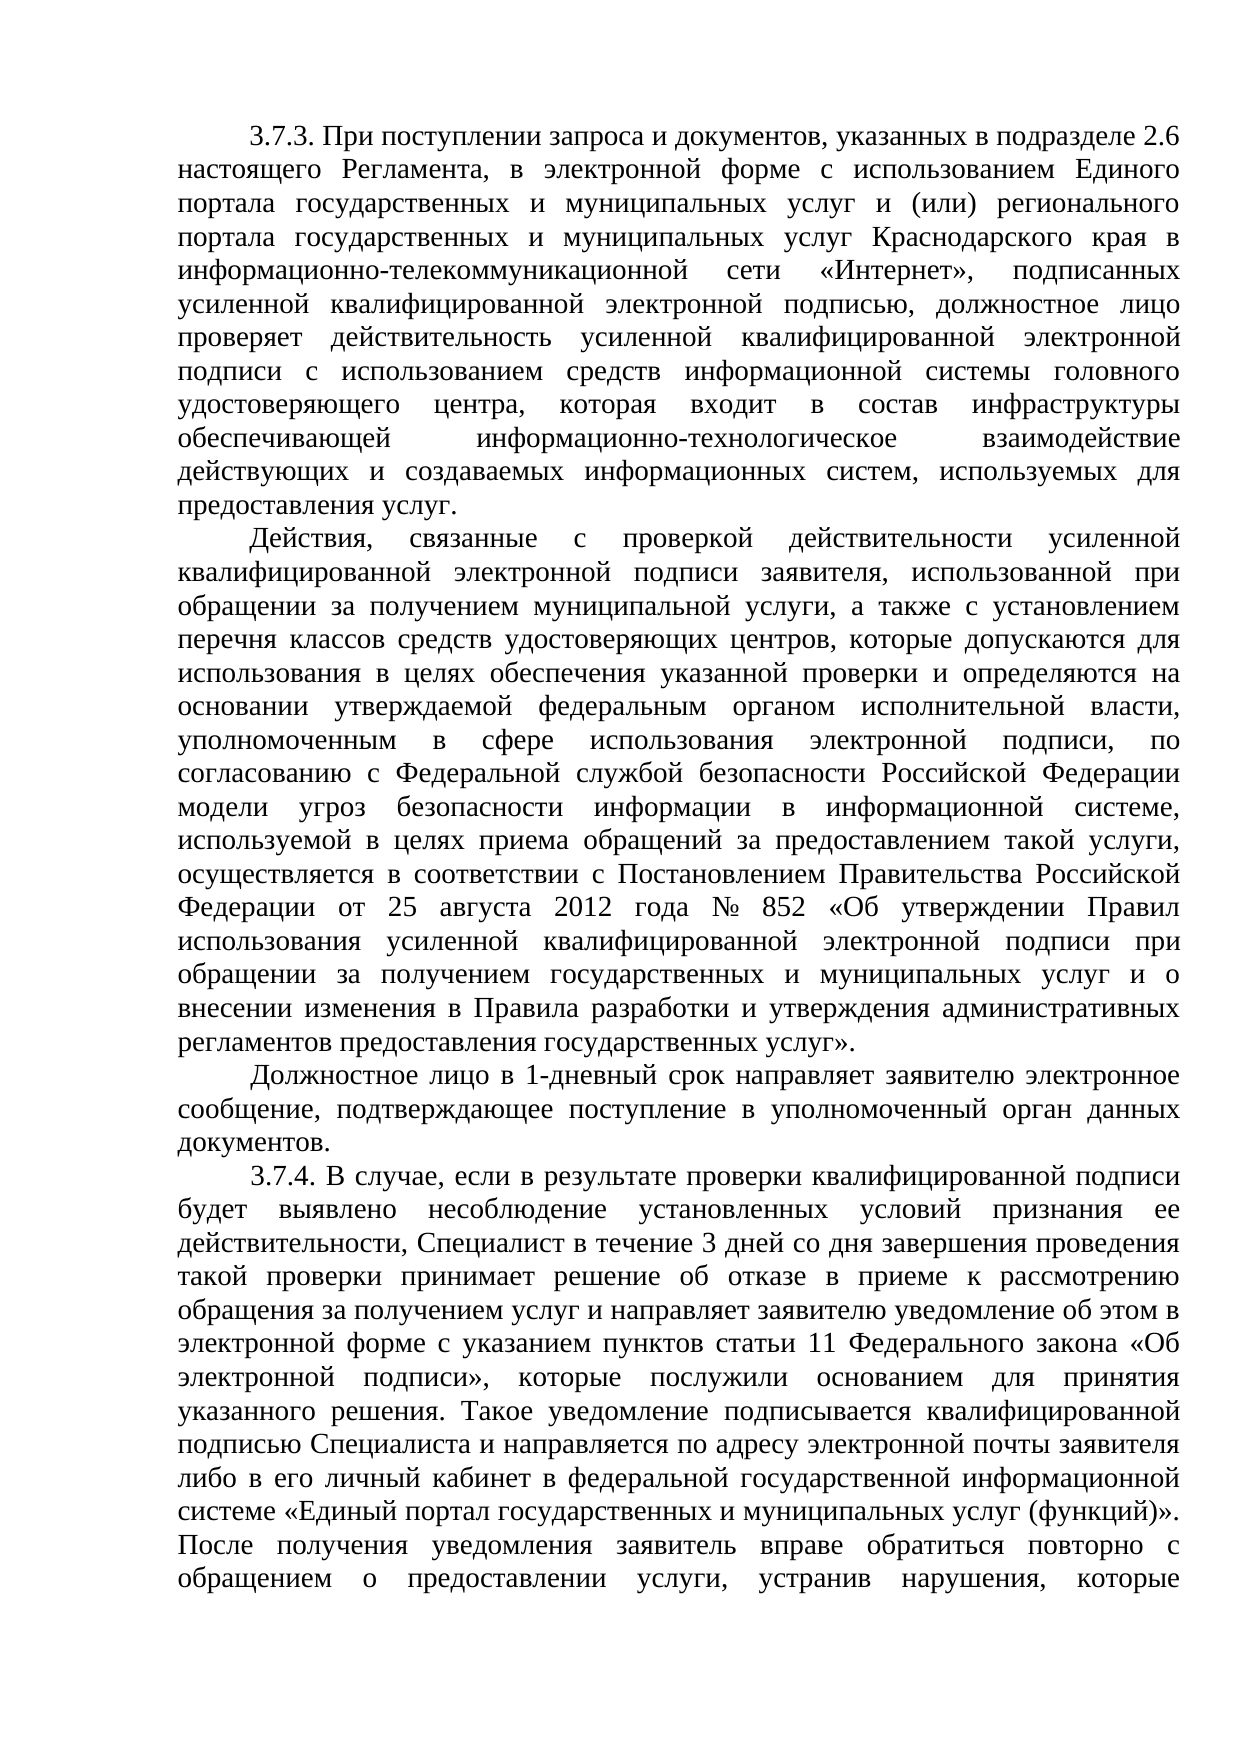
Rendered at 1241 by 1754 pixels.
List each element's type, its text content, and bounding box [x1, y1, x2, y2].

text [177, 1158, 1181, 1594]
text Должностное лицо в 1-дневный срок направляет заявителю электронное сообщение, подтверждающее поступление в уполномоченный орган данных документов. [177, 1057, 1181, 1158]
text Действия, связанные с проверкой действительности усиленной квалифицированной электронной подписи заявителя, использованной при обращении за получением муниципальной услуги, а также с установлением перечня классов средств удостоверяющих центров, которые допускаются для использования в целях обеспечения указанной проверки и определяются на основании утверждаемой федеральным органом исполнительной власти, уполномоченным в сфере использования электронной подписи, по согласованию с Федеральной службой безопасности Российской Федерации модели угроз безопасности информации в информационной системе, используемой в целях приема обращений за предоставлением такой услуги, осуществляется в соответствии с Постановлением Правительства Российской Федерации от 25 августа 2012 года № 852 «Об утверждении Правил использования усиленной квалифицированной электронной подписи при обращении за получением государственных и муниципальных услуг и о внесении изменения в Правила разработки и утверждения административных регламентов предоставления государственных услуг». [177, 521, 1181, 1057]
text 3.7.3. При поступлении запроса и документов, указанных в подразделе 2.6 настоящего Регламента, в электронной форме с использованием Единого портала государственных и муниципальных услуг и (или) регионального портала государственных и муниципальных услуг Краснодарского края в информационно-телекоммуникационной сети «Интернет», подписанных усиленной квалифицированной электронной подписью, должностное лицо проверяет действительность усиленной квалифицированной электронной подписи с использованием средств информационной системы головного удостоверяющего центра, которая входит в состав инфраструктуры обеспечивающей информационно-технологическое взаимодействие действующих и создаваемых информационных систем, используемых для предоставления услуг. [177, 118, 1181, 521]
